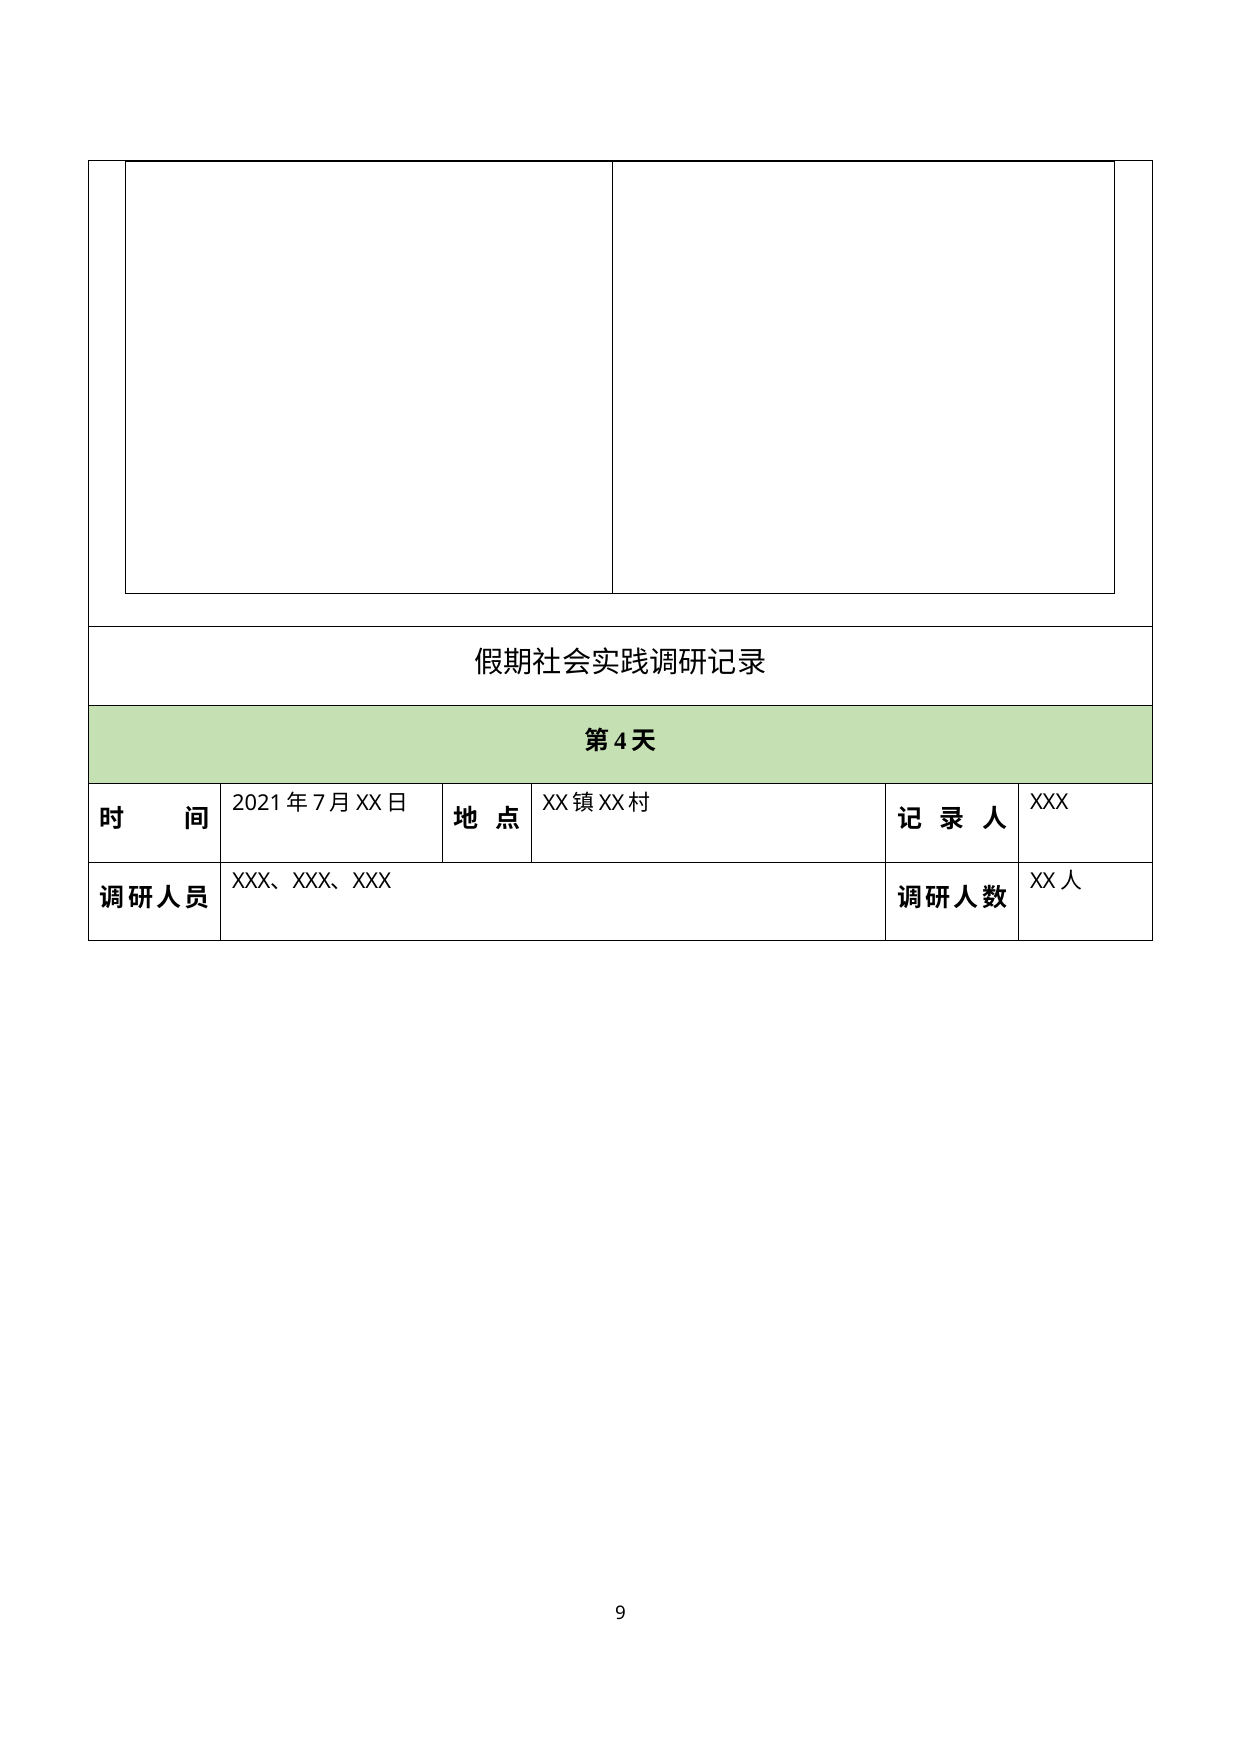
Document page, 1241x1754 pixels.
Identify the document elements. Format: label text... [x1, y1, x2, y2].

table_cell 第4天 [89, 706, 1152, 783]
table_cell XXX、XXX、XXX [221, 863, 885, 940]
table_cell 地点 [443, 784, 531, 862]
table_cell 调研人员 [89, 863, 220, 940]
table_cell XX镇XX村 [532, 784, 885, 862]
table_cell XXX [1019, 784, 1152, 862]
table_cell 2021年7月XX日 [221, 784, 442, 862]
table_cell [89, 161, 1152, 626]
table_cell 时间 [89, 784, 220, 862]
table_cell 记录人 [886, 784, 1018, 862]
table_cell 假期社会实践调研记录 [89, 627, 1152, 705]
table_cell XX人 [1019, 863, 1152, 940]
table_cell 调研人数 [886, 863, 1018, 940]
